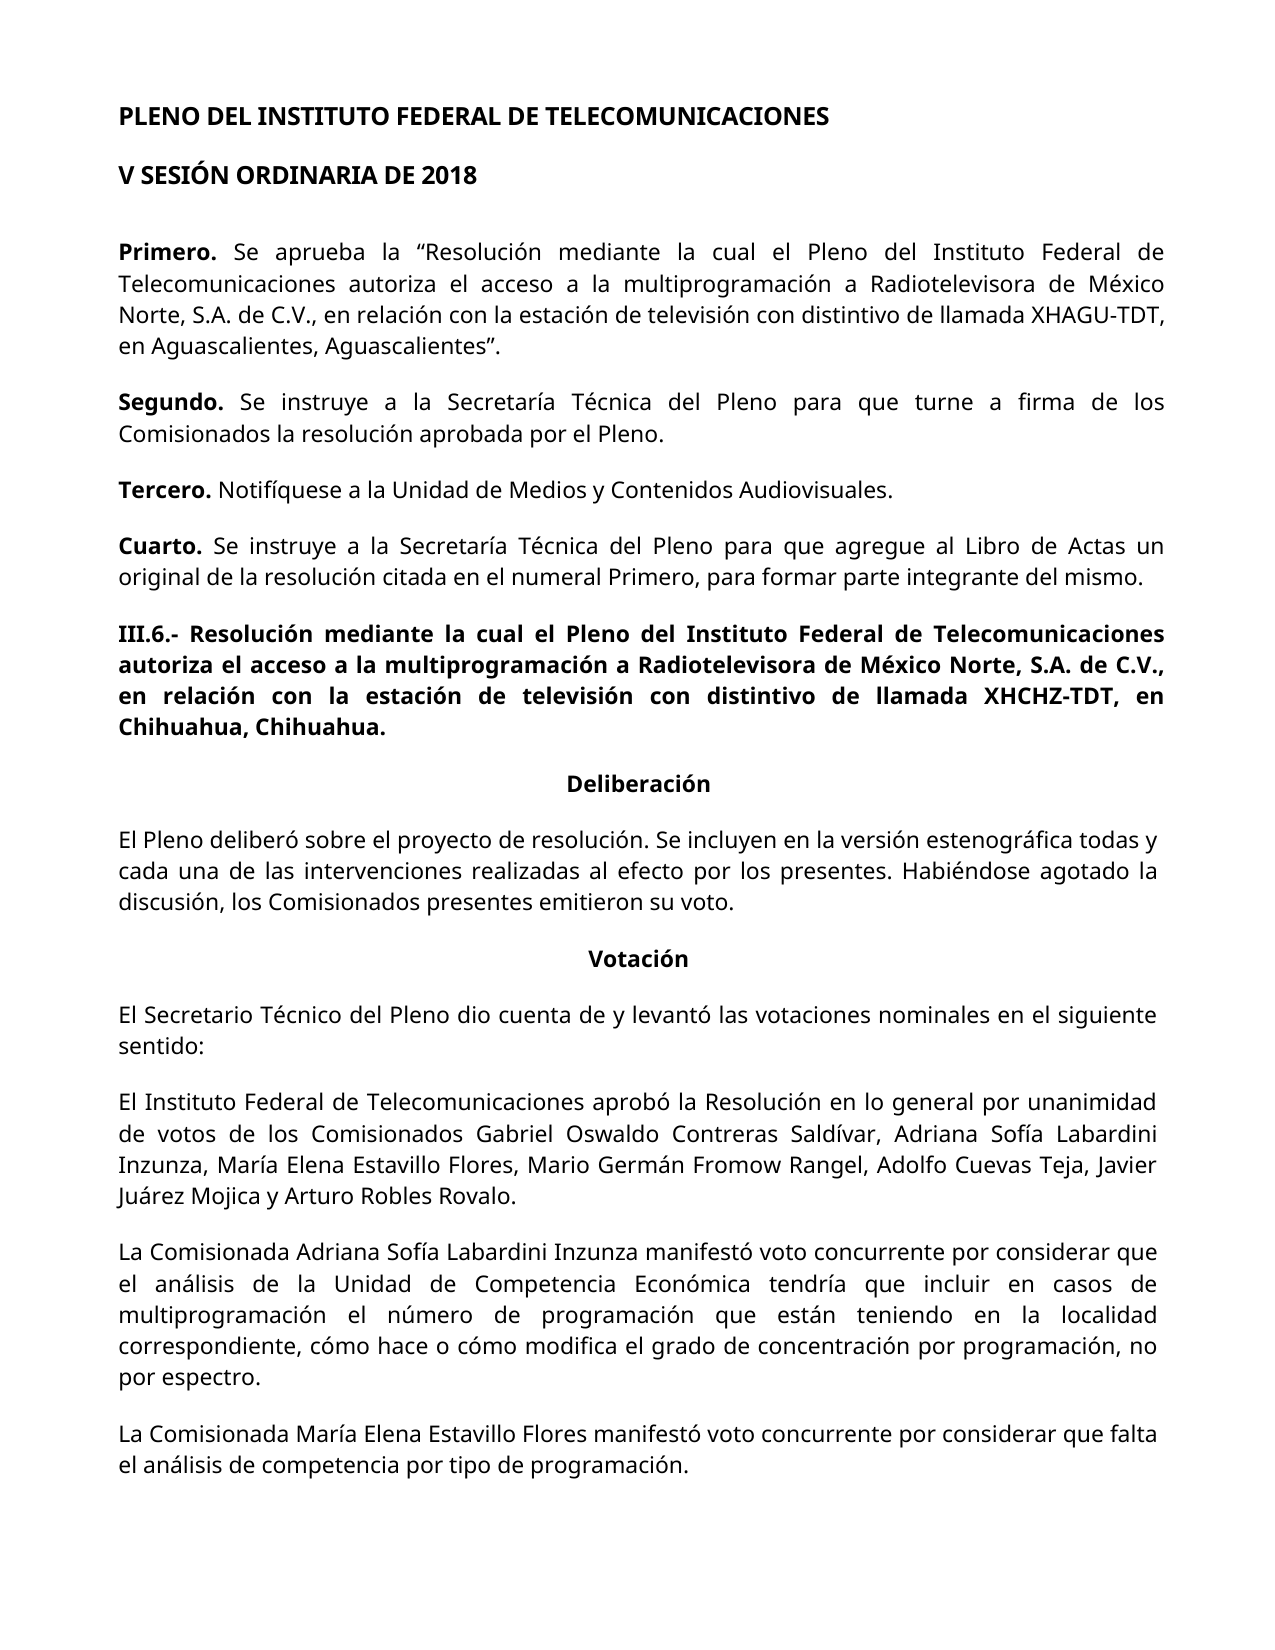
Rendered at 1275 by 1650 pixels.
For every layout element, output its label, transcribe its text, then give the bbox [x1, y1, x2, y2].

text III.6.- Resolución mediante la cual el Pleno del Instituto Federal de Telecomunicaciones autoriza el acceso a la multiprogramación a Radiotelevisora de México Norte, S.A. de C.V., en relación con la estación de televisión con distintivo de llamada XHCHZ-TDT, en Chihuahua, Chihuahua. [118, 617, 1166, 742]
text El Instituto Federal de Telecomunicaciones aprobó la Resolución en lo general por unanimidad de votos de los Comisionados Gabriel Oswaldo Contreras Saldívar, Adriana Sofía Labardini Inzunza, María Elena Estavillo Flores, Mario Germán Fromow Rangel, Adolfo Cuevas Teja, Javier Juárez Mojica y Arturo Robles Rovalo. [118, 1086, 1159, 1211]
text El Pleno deliberó sobre el proyecto de resolución. Se incluyen en la versión estenográfica todas y cada una de las intervenciones realizadas al efecto por los presentes. Habiéndose agotado la discusión, los Comisionados presentes emitieron su voto. [118, 824, 1159, 917]
text Deliberación [118, 767, 1159, 799]
text Segundo. Se instruye a la Secretaría Técnica del Pleno para que turne a firma de los Comisionados la resolución aprobada por el Pleno. [118, 386, 1166, 449]
text Cuarto. Se instruye a la Secretaría Técnica del Pleno para que agregue al Libro de Actas un original de la resolución citada en el numeral Primero, para formar parte integrante del mismo. [118, 530, 1166, 592]
text Tercero. Notifíquese a la Unidad de Medios y Contenidos Audiovisuales. [118, 474, 1166, 505]
text La Comisionada María Elena Estavillo Flores manifestó voto concurrente por considerar que falta el análisis de competencia por tipo de programación. [118, 1417, 1159, 1480]
text El Secretario Técnico del Pleno dio cuenta de y levantó las votaciones nominales en el siguiente sentido: [118, 999, 1159, 1061]
list Primero. Se aprueba la “Resolución mediante la cual el Pleno del Instituto Federal de Telecomunicaciones autoriza el acceso a la multiprogramación a Radiotelevisora de México Norte, S.A. de C.V., en relación con la estación de televisión con distintivo de llamada XHAGU-TDT, en Aguascalientes, Aguascalientes”. [118, 236, 1166, 361]
text Votación [118, 942, 1159, 974]
text La Comisionada Adriana Sofía Labardini Inzunza manifestó voto concurrente por considerar que el análisis de la Unidad de Competencia Económica tendría que incluir en casos de multiprogramación el número de programación que están teniendo en la localidad correspondiente, cómo hace o cómo modifica el grado de concentración por programación, no por espectro. [118, 1236, 1159, 1392]
